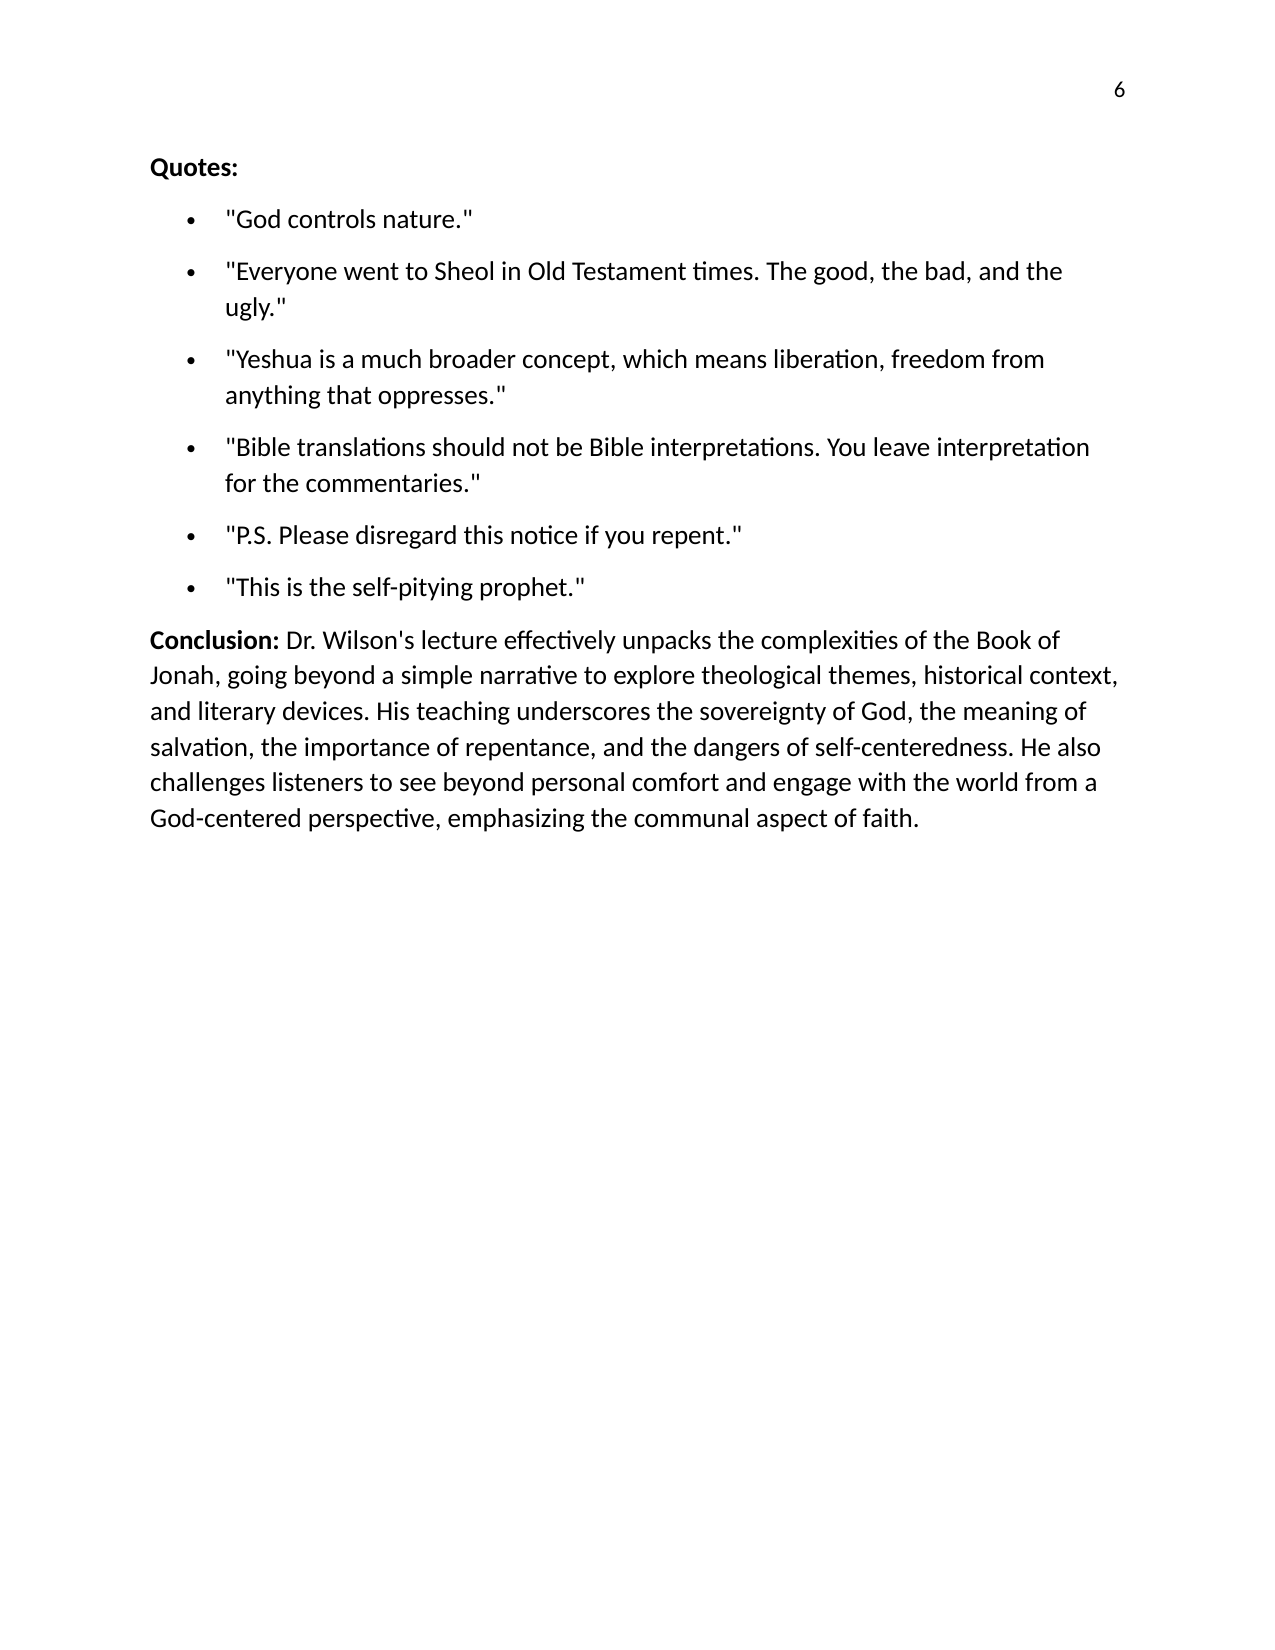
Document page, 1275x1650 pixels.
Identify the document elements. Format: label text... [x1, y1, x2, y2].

list "God controls nature." [187, 202, 1125, 235]
text Conclusion: Dr. Wilson's lecture effectively unpacks the complexities of the Book of Jonah, going beyond a simple narrative to explore theological themes, historical context, and literary devices. His teaching underscores the sovereignty of God, the meaning of salvation, the importance of repentance, and the dangers of self-centeredness. He also challenges listeners to see beyond personal comfort and engage with the world from a God-centered perspective, emphasizing the communal aspect of faith. [150, 623, 1125, 834]
list "Yeshua is a much broader concept, which means liberation, freedom from anything that oppresses." [187, 342, 1125, 411]
list "Bible translations should not be Bible interpretations. You leave interpretation for the commentaries." [187, 430, 1125, 499]
list "P.S. Please disregard this notice if you repent." [187, 518, 1125, 551]
text Quotes: [150, 150, 1125, 183]
list "This is the self-pitying prophet." [187, 571, 1125, 604]
list "Everyone went to Sheol in Old Testament times. The good, the bad, and the ugly." [187, 254, 1125, 323]
